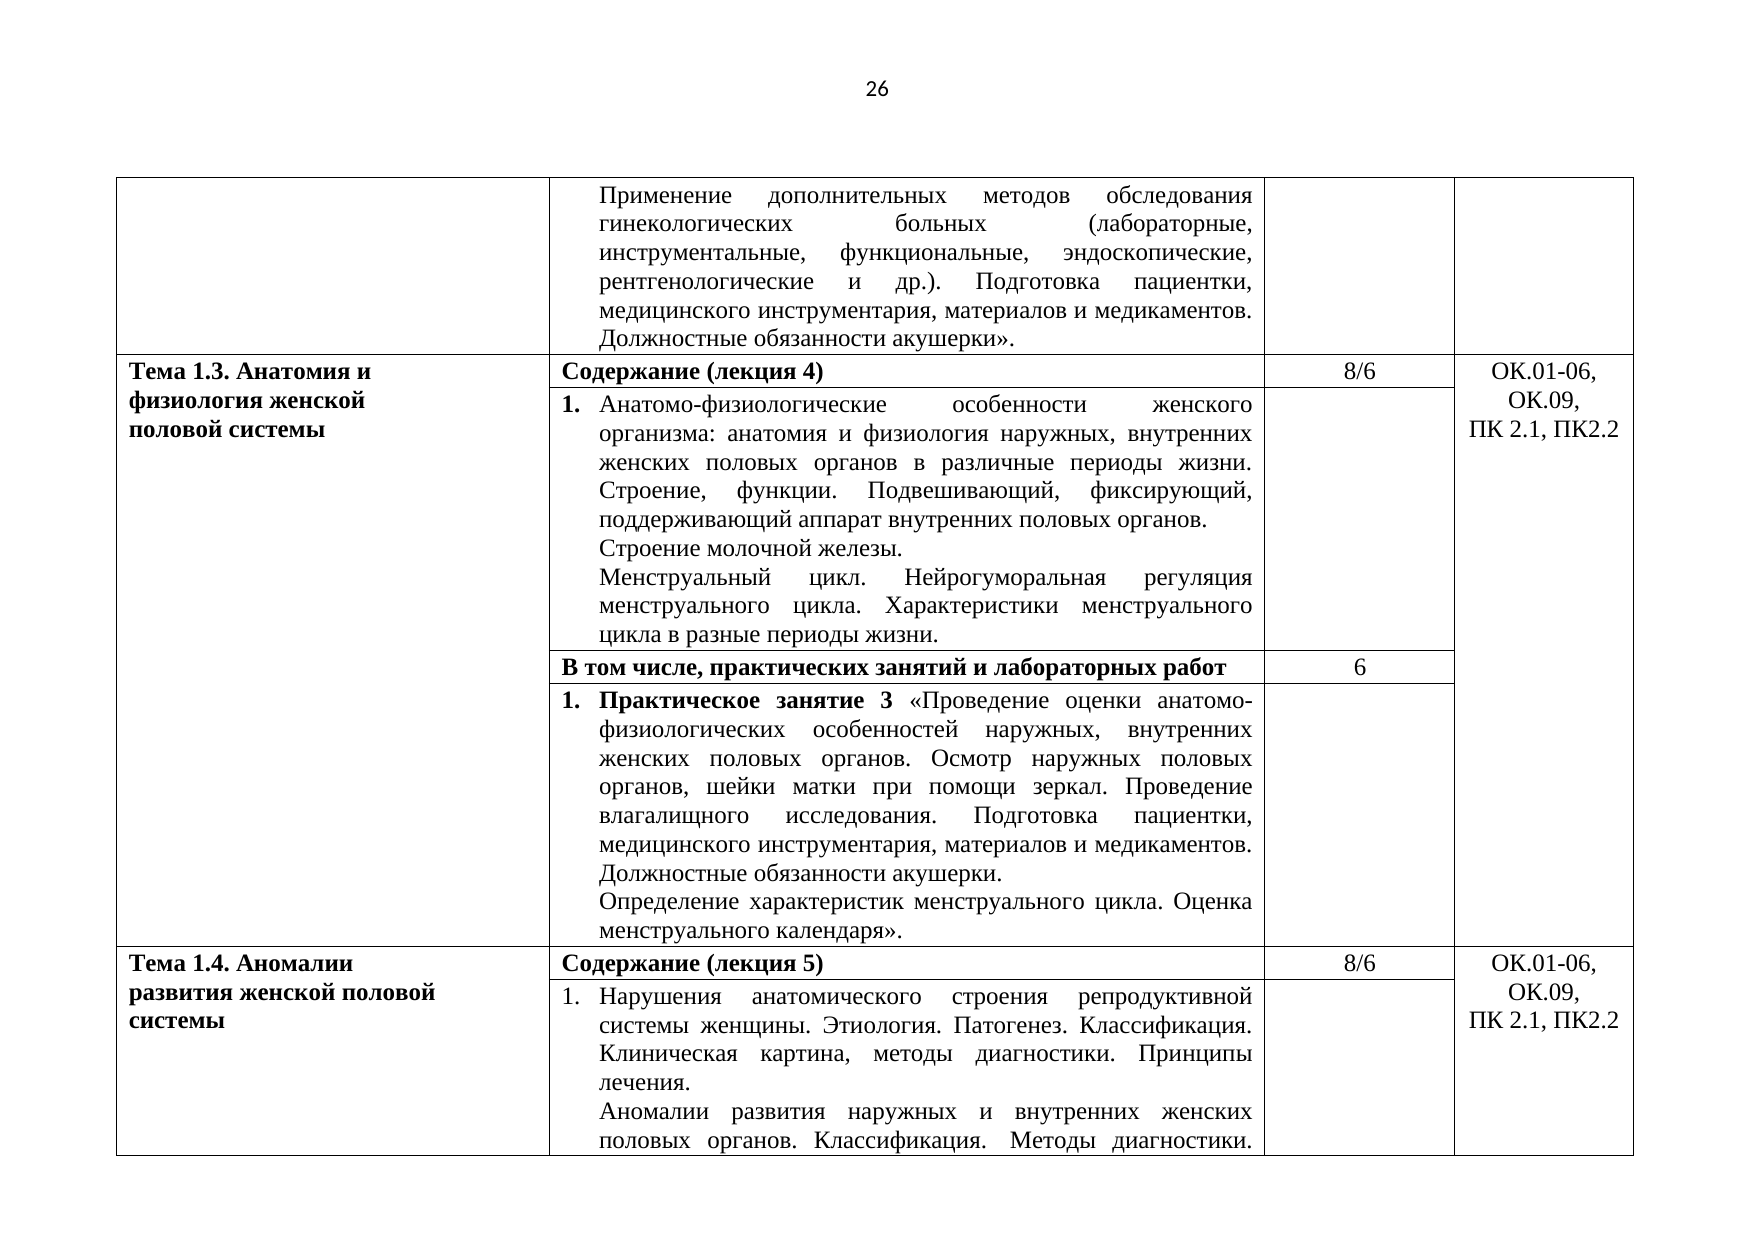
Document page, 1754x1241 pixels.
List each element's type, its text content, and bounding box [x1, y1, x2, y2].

table_cell Тема 1.4. Аномалии развития женской половой системы [117, 947, 549, 1155]
table_cell [1265, 684, 1454, 946]
table_cell ОК.01-06, ОК.09, ПК 2.1, ПК2.2 [1455, 947, 1633, 1155]
table_cell [1265, 980, 1454, 1155]
table_cell Содержание (лекция 5) [550, 947, 1264, 978]
table_cell [1265, 388, 1454, 650]
table_cell Содержание (лекция 4) [550, 355, 1264, 387]
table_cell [550, 980, 1264, 1155]
table_cell Тема 1.3. Анатомия и физиология женской половой системы [117, 355, 549, 946]
table_cell 8/6 [1265, 355, 1454, 387]
table_cell [1265, 178, 1454, 354]
table_cell 8/6 [1265, 947, 1454, 978]
table_cell 6 [1265, 651, 1454, 683]
table_cell Анатомо-физиологические особенности женского организма: анатомия и физиология наружных, внутренних женских половых органов в различные периоды жизни. Строение, функции. Подвешивающий, фиксирующий, поддерживающий аппарат внутренних половых органов. Строение молочной железы. Менструальный цикл. Нейрогуморальная регуляция менструального цикла. Характеристики менструального цикла в разные периоды жизни. [550, 388, 1264, 650]
table_cell Практическое занятие 3 «Проведение оценки анатомо-физиологических особенностей наружных, внутренних женских половых органов. Осмотр наружных половых органов, шейки матки при помощи зеркал. Проведение влагалищного исследования. Подготовка пациентки, медицинского инструментария, материалов и медикаментов. Должностные обязанности акушерки. Определение характеристик менструального цикла. Оценка менструального календаря». [550, 684, 1264, 946]
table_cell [550, 178, 1264, 354]
table_cell ОК.01-06, ОК.09, ПК 2.1, ПК2.2 [1455, 355, 1633, 946]
table_cell В том числе, практических занятий и лабораторных работ [550, 651, 1264, 683]
